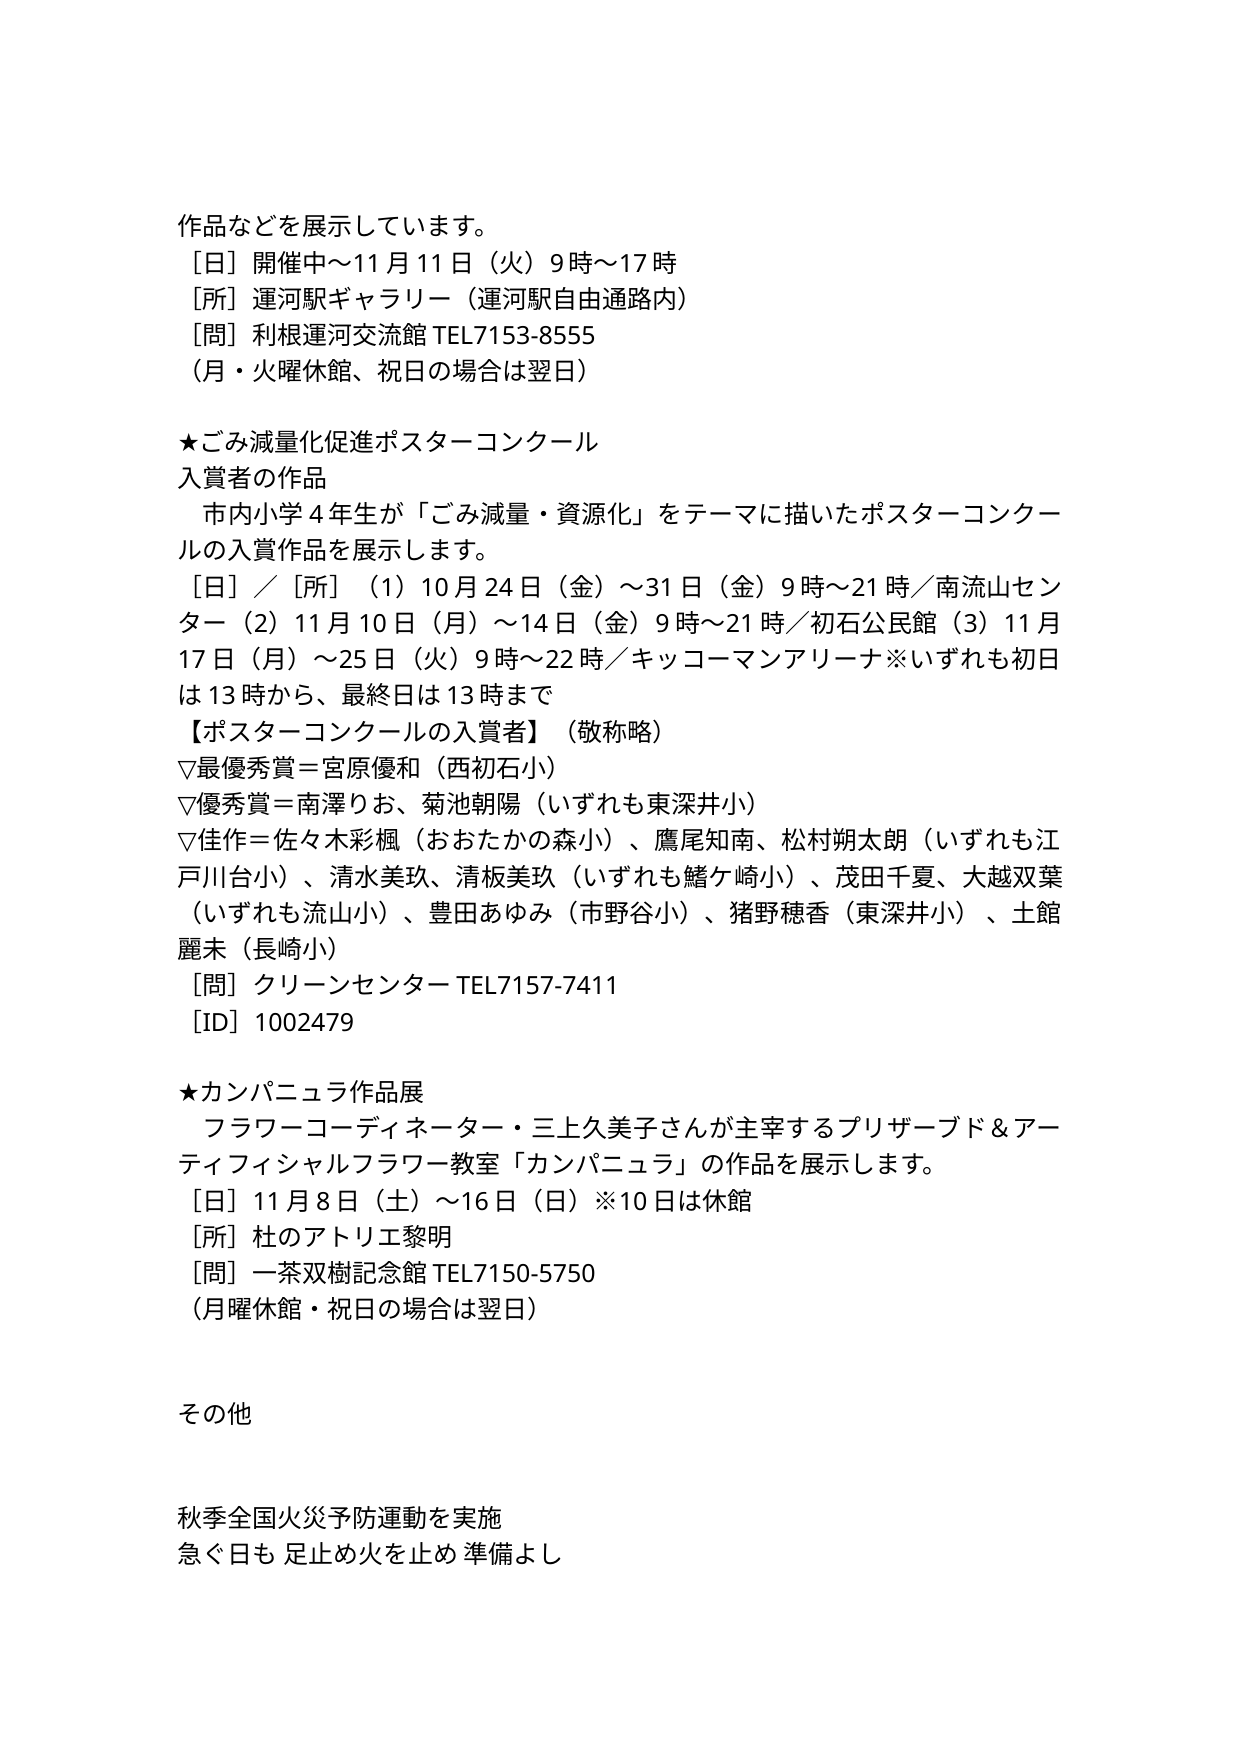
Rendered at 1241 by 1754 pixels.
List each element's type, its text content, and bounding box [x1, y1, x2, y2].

text その他 [177, 1394, 1063, 1431]
text （月・火曜休館、祝日の場合は翌日） [177, 352, 1063, 388]
text ［日］開催中～11月11日（火）9時～17時 [177, 243, 1063, 279]
text ［問］利根運河交流館TEL7153-8555 [177, 316, 1063, 352]
text ［所］杜のアトリエ黎明 [177, 1217, 1063, 1254]
text ［日］11月8日（土）～16日（日）※10日は休館 [177, 1181, 1063, 1217]
text ［問］クリーンセンターTEL7157-7411 [177, 966, 1063, 1002]
text ［問］一茶双樹記念館TEL7150-5750 [177, 1254, 1063, 1290]
text 市内小学4年生が「ごみ減量・資源化」をテーマに描いたポスターコンクールの入賞作品を展示します。 [177, 494, 1063, 567]
text ★カンパニュラ作品展 [177, 1072, 1063, 1109]
text 【ポスターコンクールの入賞者】（敬称略） [177, 712, 1063, 748]
text 秋季全国火災予防運動を実施 [177, 1499, 1063, 1535]
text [177, 207, 1063, 243]
text ▽最優秀賞＝宮原優和（西初石小） [177, 748, 1063, 784]
text 入賞者の作品 [177, 458, 1063, 494]
text ［所］運河駅ギャラリー（運河駅自由通路内） [177, 279, 1063, 316]
text ▽佳作＝佐々木彩楓（おおたかの森小）、鷹尾知南、松村朔太朗（いずれも江戸川台小）、清水美玖、清板美玖（いずれも鰭ケ崎小）、茂田千夏、大越双葉（いずれも流山小）、豊田あゆみ（市野谷小）、猪野穂香（東深井小） 、土館麗未（長崎小） [177, 821, 1063, 966]
text フラワーコーディネーター・三上久美子さんが主宰するプリザーブド＆アーティフィシャルフラワー教室「カンパニュラ」の作品を展示します。 [177, 1109, 1063, 1181]
text 急ぐ日も 足止め火を止め 準備よし [177, 1535, 1063, 1571]
text ▽優秀賞＝南澤りお、菊池朝陽（いずれも東深井小） [177, 784, 1063, 821]
text ［日］／［所］（1）10月24日（金）～31日（金）9時～21時／南流山センター（2）11月10日（月）～14日（金）9時～21時／初石公民館（3）11月17日（月）～25日（火）9時～22時／キッコーマンアリーナ※いずれも初日は13時から、最終日は13時まで [177, 567, 1063, 712]
text ［ID］1002479 [177, 1002, 1063, 1038]
text （月曜休館・祝日の場合は翌日） [177, 1290, 1063, 1326]
text ★ごみ減量化促進ポスターコンクール [177, 422, 1063, 458]
